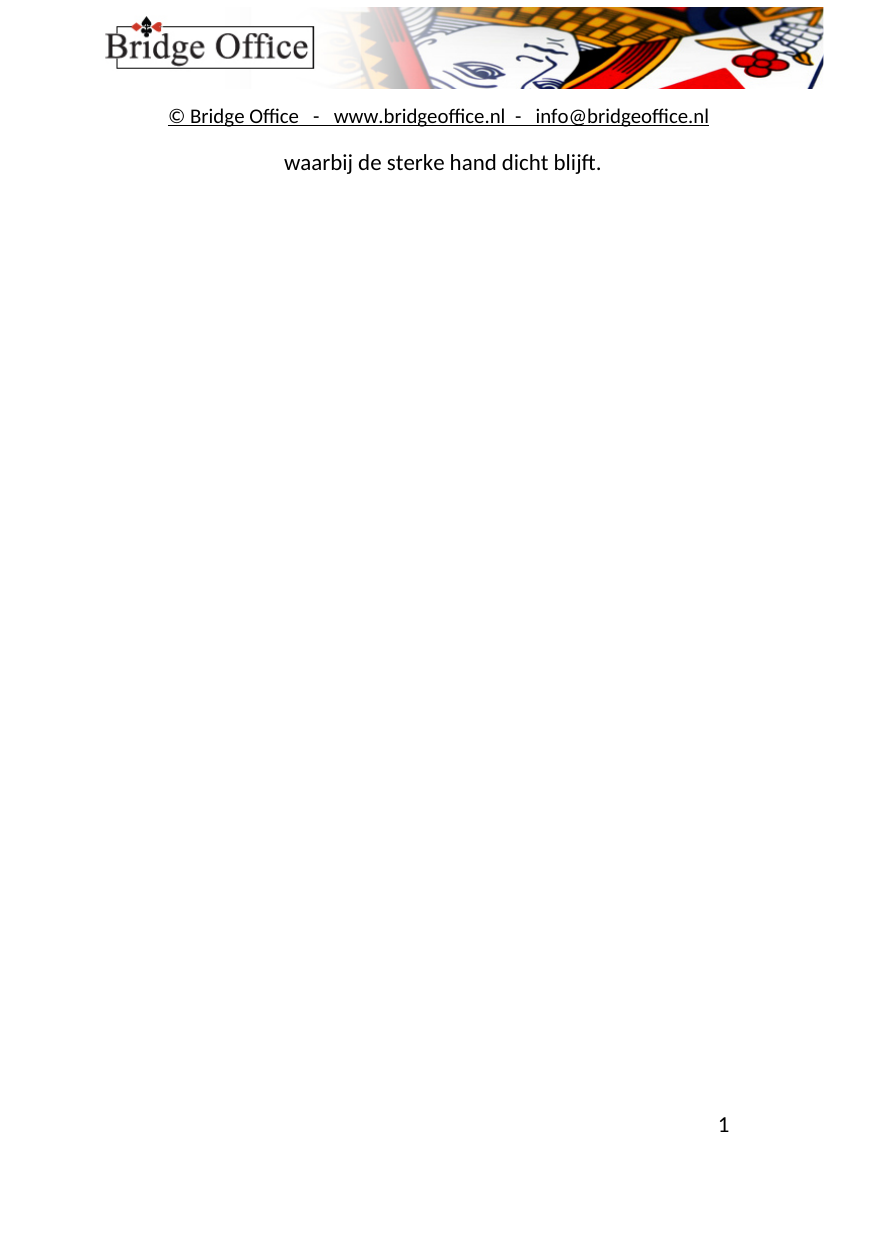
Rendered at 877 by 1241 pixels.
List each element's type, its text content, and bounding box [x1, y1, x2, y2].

picture [78, 7, 824, 89]
text waarbij de sterke hand dicht blijft. [59, 148, 827, 176]
